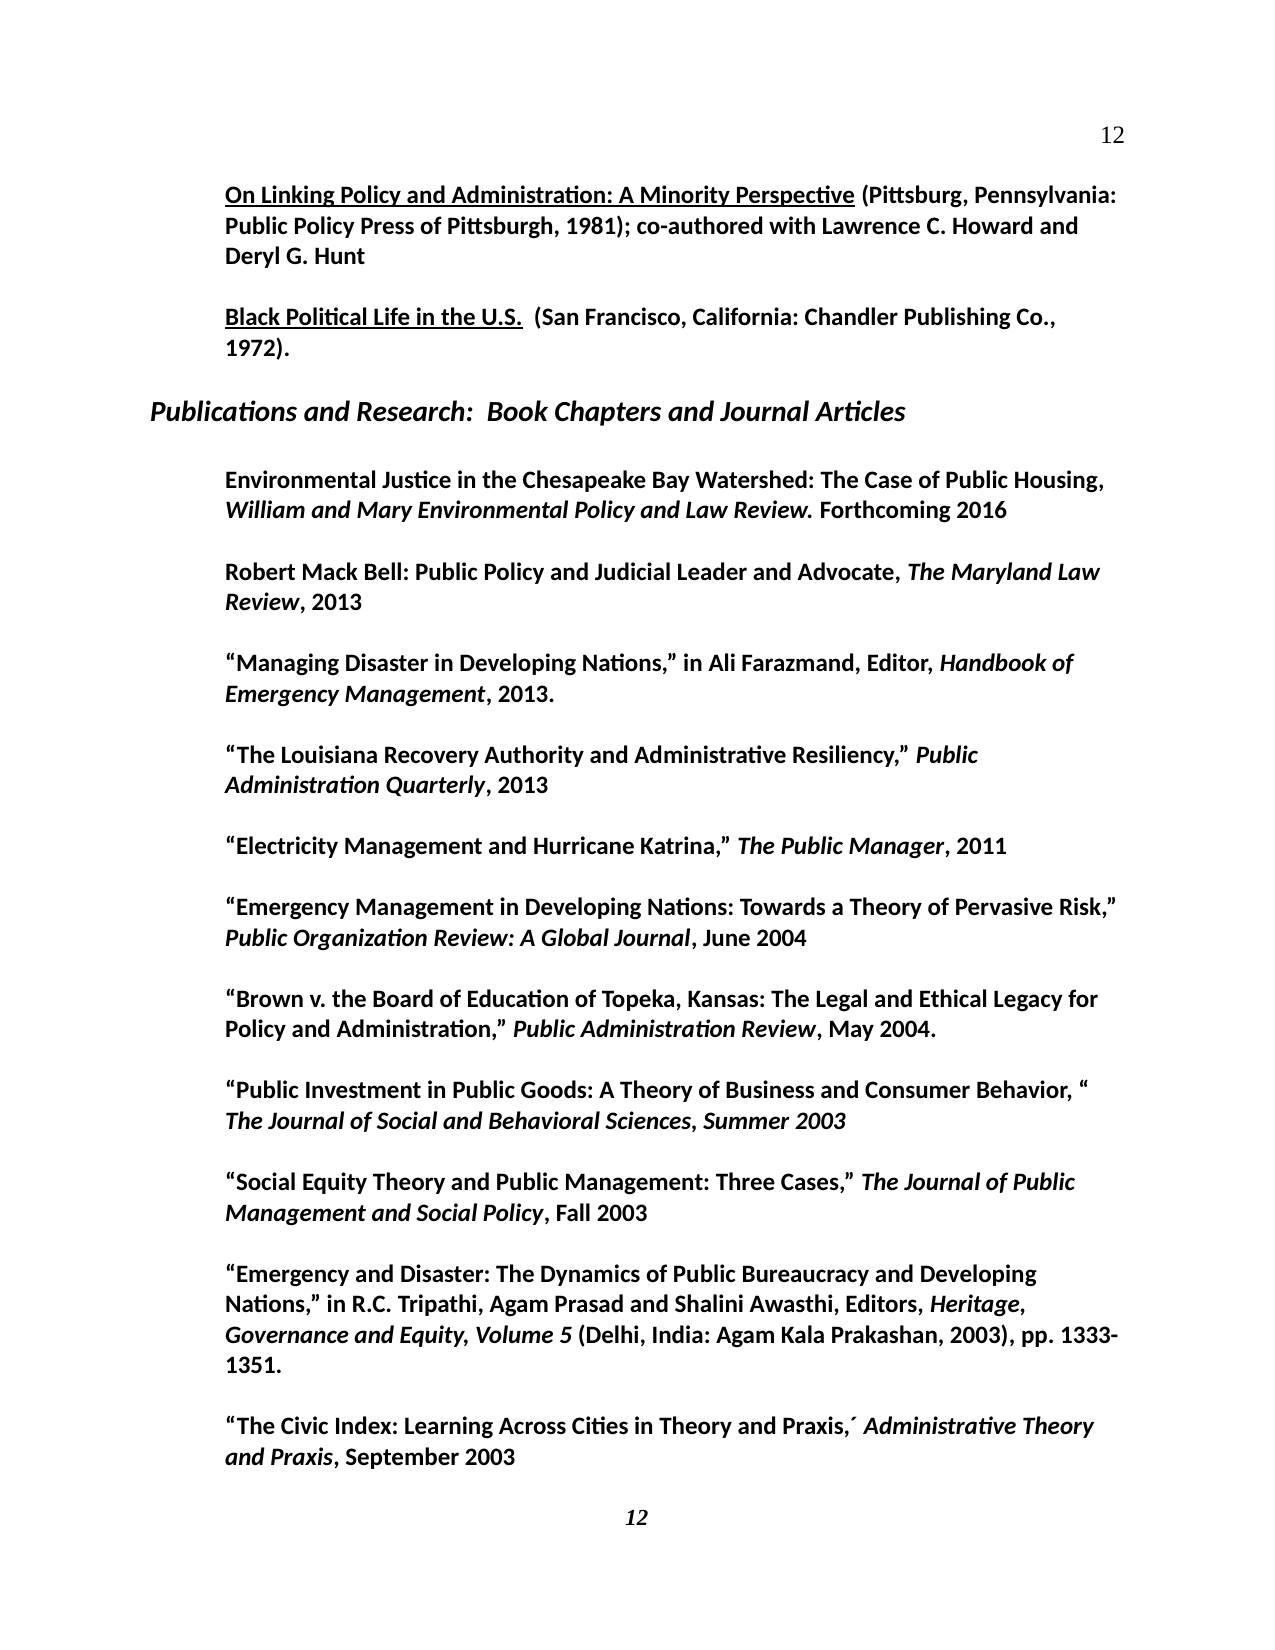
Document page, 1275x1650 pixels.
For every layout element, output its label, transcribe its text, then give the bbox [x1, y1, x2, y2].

text “Social Equity Theory and Public Management: Three Cases,” The Journal of Public Management and Social Policy, Fall 2003 [225, 1166, 1125, 1227]
text Black Political Life in the U.S. (San Francisco, California: Chandler Publishing Co., 1972). [225, 301, 1125, 362]
text Environmental Justice in the Chesapeake Bay Watershed: The Case of Public Housing, [225, 464, 1125, 495]
text “Emergency Management in Developing Nations: Towards a Theory of Pervasive Risk,” Public Organization Review: A Global Journal, June 2004 [225, 891, 1125, 952]
text “Managing Disaster in Developing Nations,” in Ali Farazmand, Editor, Handbook of Emergency Management, 2013. [225, 647, 1125, 708]
text “Emergency and Disaster: The Dynamics of Public Bureaucracy and Developing Nations,” in R.C. Tripathi, Agam Prasad and Shalini Awasthi, Editors, Heritage, Governance and Equity, Volume 5 (Delhi, India: Agam Kala Prakashan, 2003), pp. 1333-1351. [225, 1258, 1125, 1380]
text William and Mary Environmental Policy and Law Review. Forthcoming 2016 [225, 495, 1125, 525]
text “The Louisiana Recovery Authority and Administrative Resiliency,” Public Administration Quarterly, 2013 [225, 739, 1125, 800]
text Robert Mack Bell: Public Policy and Judicial Leader and Advocate, The Maryland Law Review, 2013 [225, 556, 1125, 617]
text “Brown v. the Board of Education of Topeka, Kansas: The Legal and Ethical Legacy for Policy and Administration,” Public Administration Review, May 2004. [225, 983, 1125, 1044]
text “Electricity Management and Hurricane Katrina,” The Public Manager, 2011 [225, 830, 1125, 861]
text “The Civic Index: Learning Across Cities in Theory and Praxis,´ Administrative Theory and Praxis, September 2003 [225, 1410, 1125, 1471]
text “Public Investment in Public Goods: A Theory of Business and Consumer Behavior, “ The Journal of Social and Behavioral Sciences, Summer 2003 [225, 1074, 1125, 1136]
text Publications and Research: Book Chapters and Journal Articles [150, 393, 1125, 428]
text On Linking Policy and Administration: A Minority Perspective (Pittsburg, Pennsylvania: Public Policy Press of Pittsburgh, 1981); co-authored with Lawrence C. Howard and Deryl G. Hunt [225, 179, 1125, 271]
